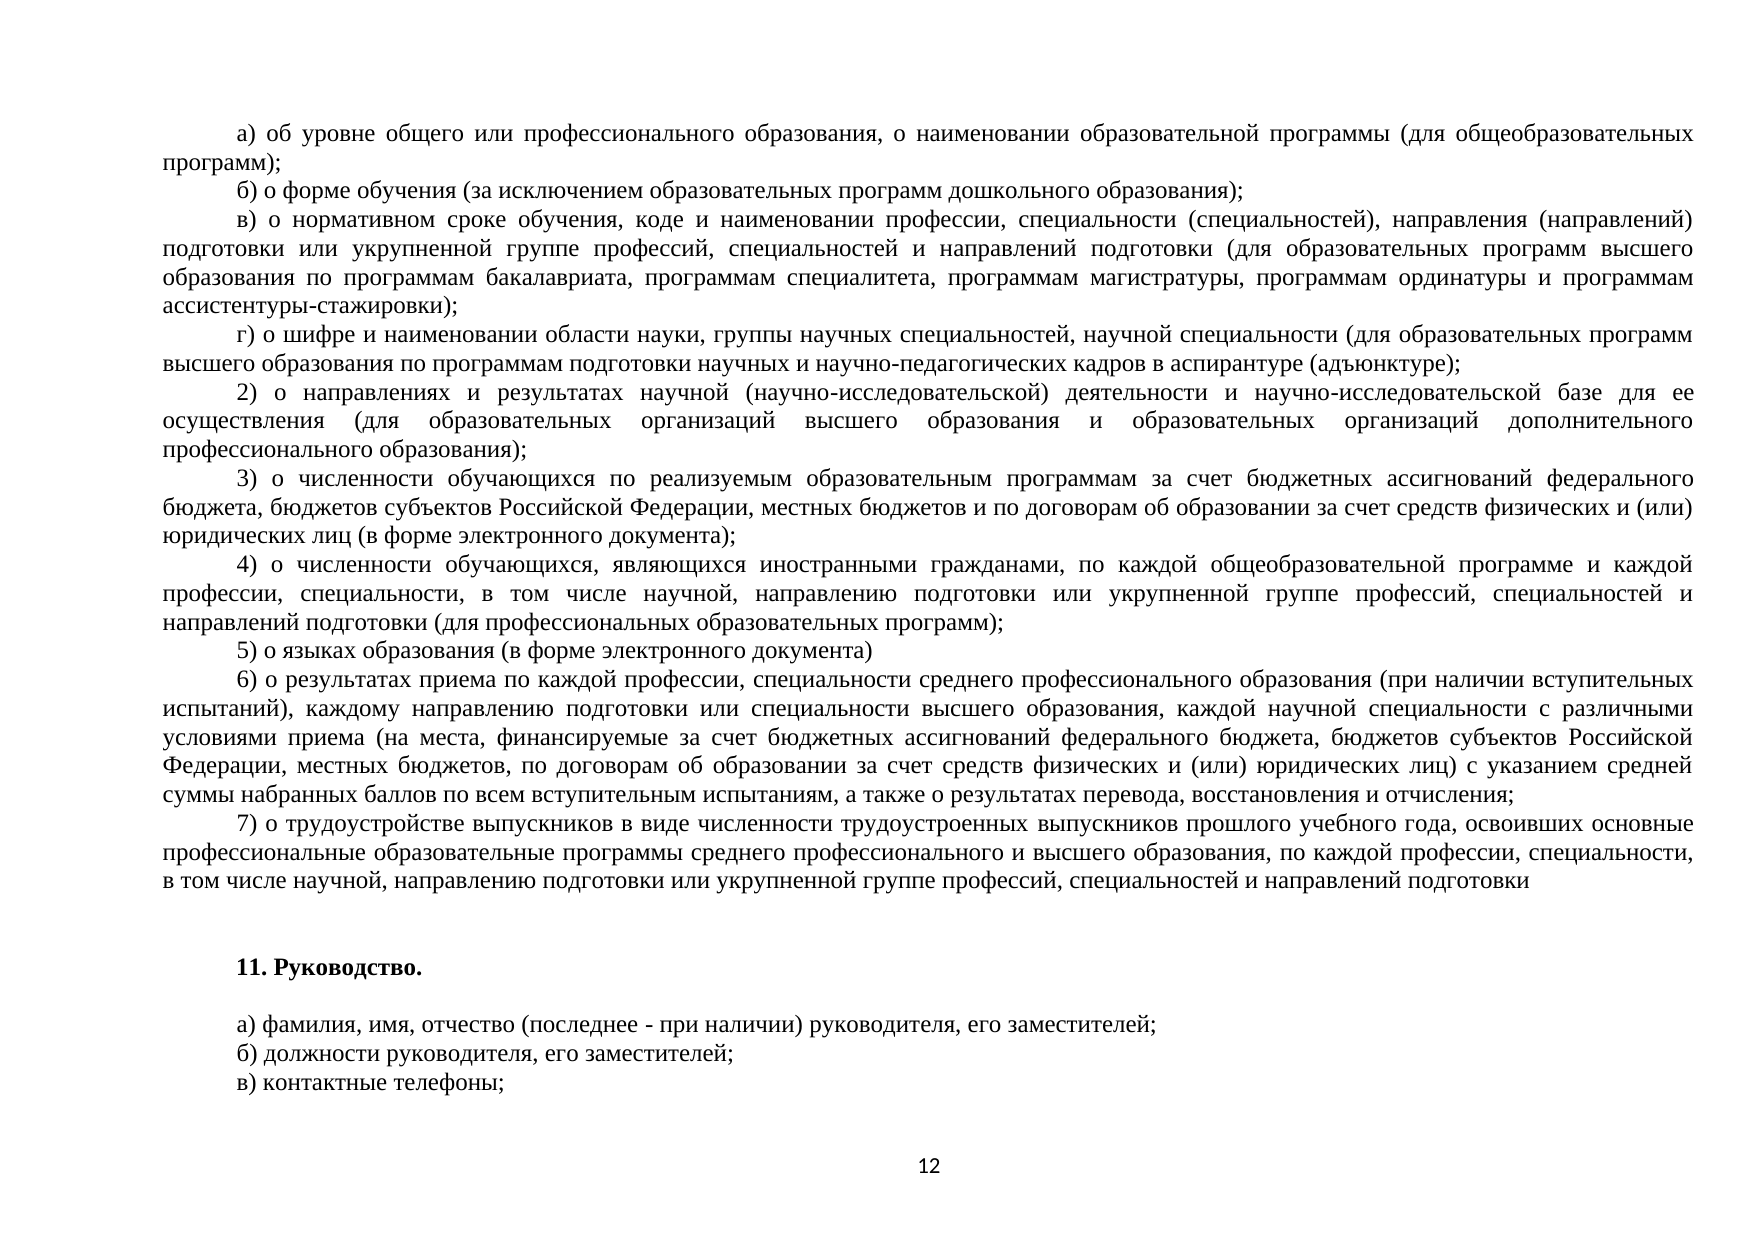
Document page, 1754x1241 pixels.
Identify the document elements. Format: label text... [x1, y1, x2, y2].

text б) о форме обучения (за исключением образовательных программ дошкольного образования); [162, 176, 1695, 204]
text 4) о численности обучающихся, являющихся иностранными гражданами, по каждой общеобразовательной программе и каждой профессии, специальности, в том числе научной, направлению подготовки или укрупненной группе профессий, специальностей и направлений подготовки (для профессиональных образовательных программ); [162, 549, 1695, 636]
text 3) о численности обучающихся по реализуемым образовательным программам за счет бюджетных ассигнований федерального бюджета, бюджетов субъектов Российской Федерации, местных бюджетов и по договорам об образовании за счет средств физических и (или) юридических лиц (в форме электронного документа); [162, 463, 1695, 549]
list Руководство. [236, 952, 1695, 981]
text 6) о результатах приема по каждой профессии, специальности среднего профессионального образования (при наличии вступительных испытаний), каждому направлению подготовки или специальности высшего образования, каждой научной специальности с различными условиями приема (на места, финансируемые за счет бюджетных ассигнований федерального бюджета, бюджетов субъектов Российской Федерации, местных бюджетов, по договорам об образовании за счет средств физических и (или) юридических лиц) с указанием средней суммы набранных баллов по всем вступительным испытаниям, а также о результатах перевода, восстановления и отчисления; [162, 664, 1695, 808]
text в) о нормативном сроке обучения, коде и наименовании профессии, специальности (специальностей), направления (направлений) подготовки или укрупненной группе профессий, специальностей и направлений подготовки (для образовательных программ высшего образования по программам бакалавриата, программам специалитета, программам магистратуры, программам ординатуры и программам ассистентуры-стажировки); [162, 204, 1695, 319]
text г) о шифре и наименовании области науки, группы научных специальностей, научной специальности (для образовательных программ высшего образования по программам подготовки научных и научно-педагогических кадров в аспирантуре (адъюнктуре); [162, 319, 1695, 377]
text 7) о трудоустройстве выпускников в виде численности трудоустроенных выпускников прошлого учебного года, освоивших основные профессиональные образовательные программы среднего профессионального и высшего образования, по каждой профессии, специальности, в том числе научной, направлению подготовки или укрупненной группе профессий, специальностей и направлений подготовки [162, 808, 1695, 894]
text б) должности руководителя, его заместителей; [162, 1038, 1695, 1067]
text в) контактные телефоны; [162, 1067, 1695, 1096]
text а) об уровне общего или профессионального образования, о наименовании образовательной программы (для общеобразовательных программ); [162, 118, 1695, 176]
text 5) о языках образования (в форме электронного документа) [162, 636, 1695, 664]
text а) фамилия, имя, отчество (последнее - при наличии) руководителя, его заместителей; [162, 1009, 1695, 1038]
text 2) о направлениях и результатах научной (научно-исследовательской) деятельности и научно-исследовательской базе для ее осуществления (для образовательных организаций высшего образования и образовательных организаций дополнительного профессионального образования); [162, 377, 1695, 463]
